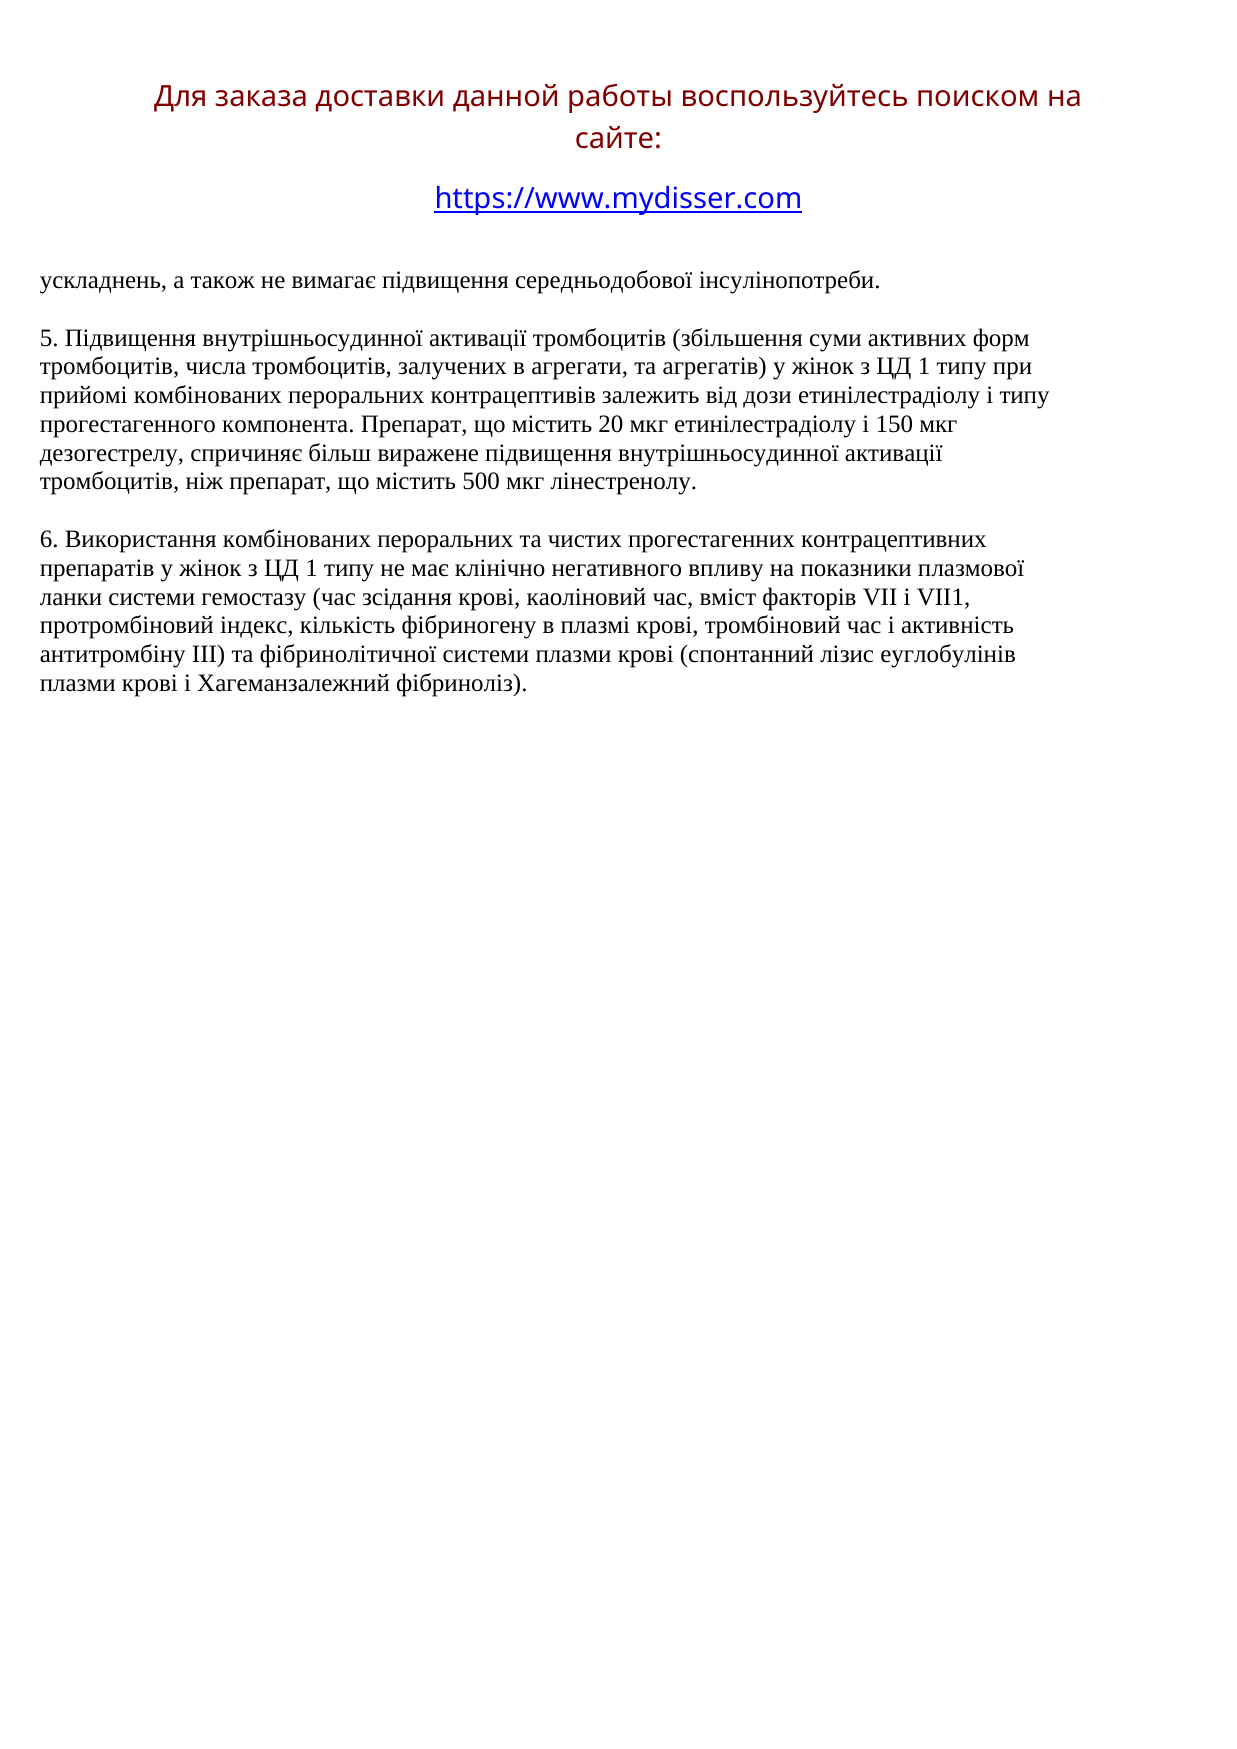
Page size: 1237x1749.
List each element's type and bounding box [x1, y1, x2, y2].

table_cell [40, 236, 1086, 697]
